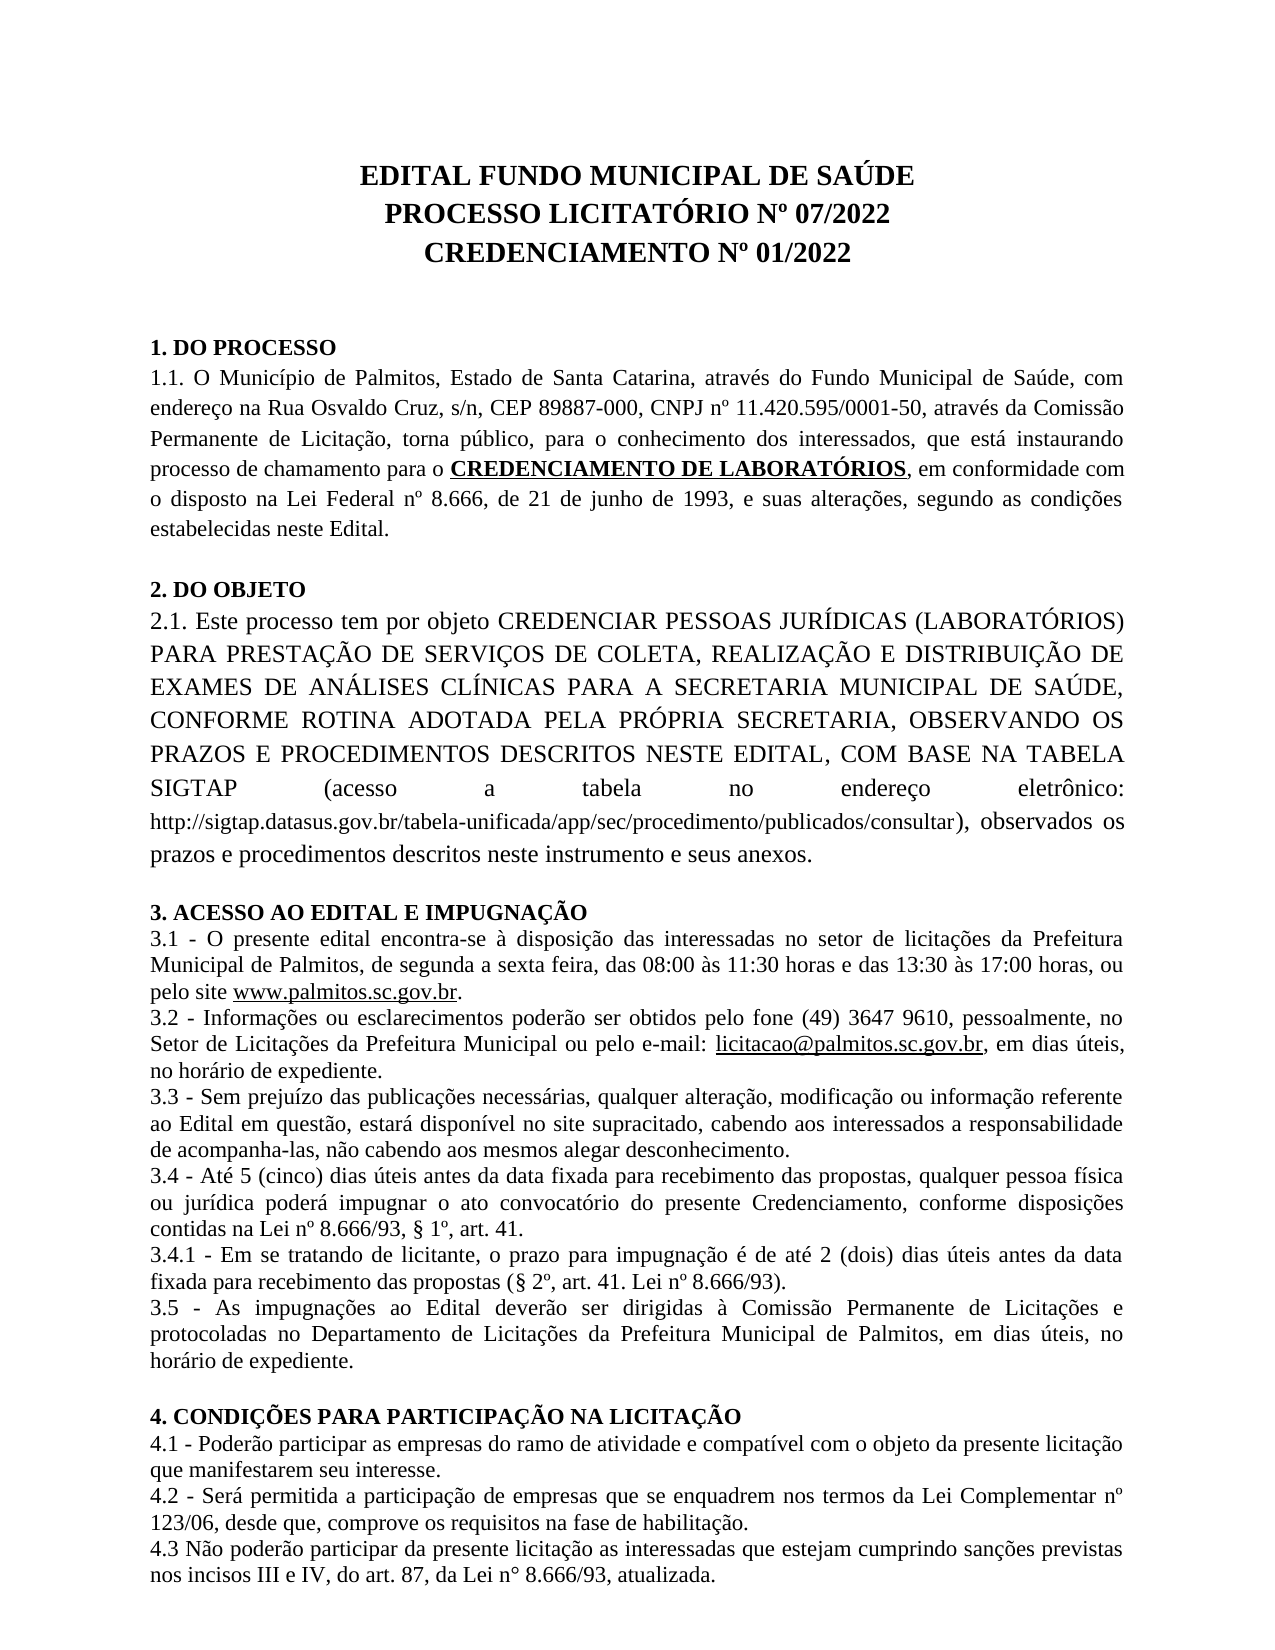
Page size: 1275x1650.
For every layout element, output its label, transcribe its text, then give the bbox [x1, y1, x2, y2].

text 3. ACESSO AO EDITAL E IMPUGNAÇÃO [150, 899, 1125, 925]
text 1. DO PROCESSO [150, 334, 1125, 360]
text 3.1 - O presente edital encontra-se à disposição das interessadas no setor de licitações da Prefeitura Municipal de Palmitos, de segunda a sexta feira, das 08:00 às 11:30 horas e das 13:30 às 17:00 horas, ou pelo site www.palmitos.sc.gov.br. [150, 925, 1125, 1004]
text EDITAL FUNDO MUNICIPAL DE SAÚDE [150, 158, 1125, 192]
text 3.4 - Até 5 (cinco) dias úteis antes da data fixada para recebimento das propostas, qualquer pessoa física ou jurídica poderá impugnar o ato convocatório do presente Credenciamento, conforme disposições contidas na Lei nº 8.666/93, § 1º, art. 41. [150, 1162, 1125, 1241]
text 4.3 Não poderão participar da presente licitação as interessadas que estejam cumprindo sanções previstas nos incisos III e IV, do art. 87, da Lei n° 8.666/93, atualizada. [150, 1535, 1125, 1588]
text 4.1 - Poderão participar as empresas do ramo de atividade e compatível com o objeto da presente licitação que manifestarem seu interesse. [150, 1430, 1125, 1482]
text 2.1. Este processo tem por objeto CREDENCIAR PESSOAS JURÍDICAS (LABORATÓRIOS) PARA PRESTAÇÃO DE SERVIÇOS DE COLETA, REALIZAÇÃO E DISTRIBUIÇÃO DE EXAMES DE ANÁLISES CLÍNICAS PARA A SECRETARIA MUNICIPAL DE SAÚDE, CONFORME ROTINA ADOTADA PELA PRÓPRIA SECRETARIA, OBSERVANDO OS PRAZOS E PROCEDIMENTOS DESCRITOS NESTE EDITAL, COM BASE NA TABELA SIGTAP (acesso a tabela no endereço eletrônico: http://sigtap.datasus.gov.br/tabela-unificada/app/sec/procedimento/publicados/consultar), observados os prazos e procedimentos descritos neste instrumento e seus anexos. [150, 606, 1125, 868]
text 4. CONDIÇÕES PARA PARTICIPAÇÃO NA LICITAÇÃO [150, 1403, 1125, 1430]
text CREDENCIAMENTO Nº 01/2022 [150, 235, 1125, 269]
text 4.2 - Será permitida a participação de empresas que se enquadrem nos termos da Lei Complementar nº 123/06, desde que, comprove os requisitos na fase de habilitação. [150, 1482, 1125, 1535]
text 3.4.1 - Em se tratando de licitante, o prazo para impugnação é de até 2 (dois) dias úteis antes da data fixada para recebimento das propostas (§ 2º, art. 41. Lei nº 8.666/93). [150, 1241, 1125, 1294]
text PROCESSO LICITATÓRIO Nº 07/2022 [150, 197, 1125, 230]
text 3.3 - Sem prejuízo das publicações necessárias, qualquer alteração, modificação ou informação referente ao Edital em questão, estará disponível no site supracitado, cabendo aos interessados a responsabilidade de acompanha-las, não cabendo aos mesmos alegar desconhecimento. [150, 1083, 1125, 1162]
text 3.5 - As impugnações ao Edital deverão ser dirigidas à Comissão Permanente de Licitações e protocoladas no Departamento de Licitações da Prefeitura Municipal de Palmitos, em dias úteis, no horário de expediente. [150, 1294, 1125, 1373]
text 2. DO OBJETO [150, 576, 1125, 602]
text 1.1. O Município de Palmitos, Estado de Santa Catarina, através do Fundo Municipal de Saúde, com endereço na Rua Osvaldo Cruz, s/n, CEP 89887-000, CNPJ nº 11.420.595/0001-50, através da Comissão Permanente de Licitação, torna público, para o conhecimento dos interessados, que está instaurando processo de chamamento para o CREDENCIAMENTO DE LABORATÓRIOS, em conformidade com o disposto na Lei Federal nº 8.666, de 21 de junho de 1993, e suas alterações, segundo as condições estabelecidas neste Edital. [150, 364, 1125, 542]
text 3.2 - Informações ou esclarecimentos poderão ser obtidos pelo fone (49) 3647 9610, pessoalmente, no Setor de Licitações da Prefeitura Municipal ou pelo e-mail: licitacao@palmitos.sc.gov.br, em dias úteis, no horário de expediente. [150, 1004, 1125, 1083]
